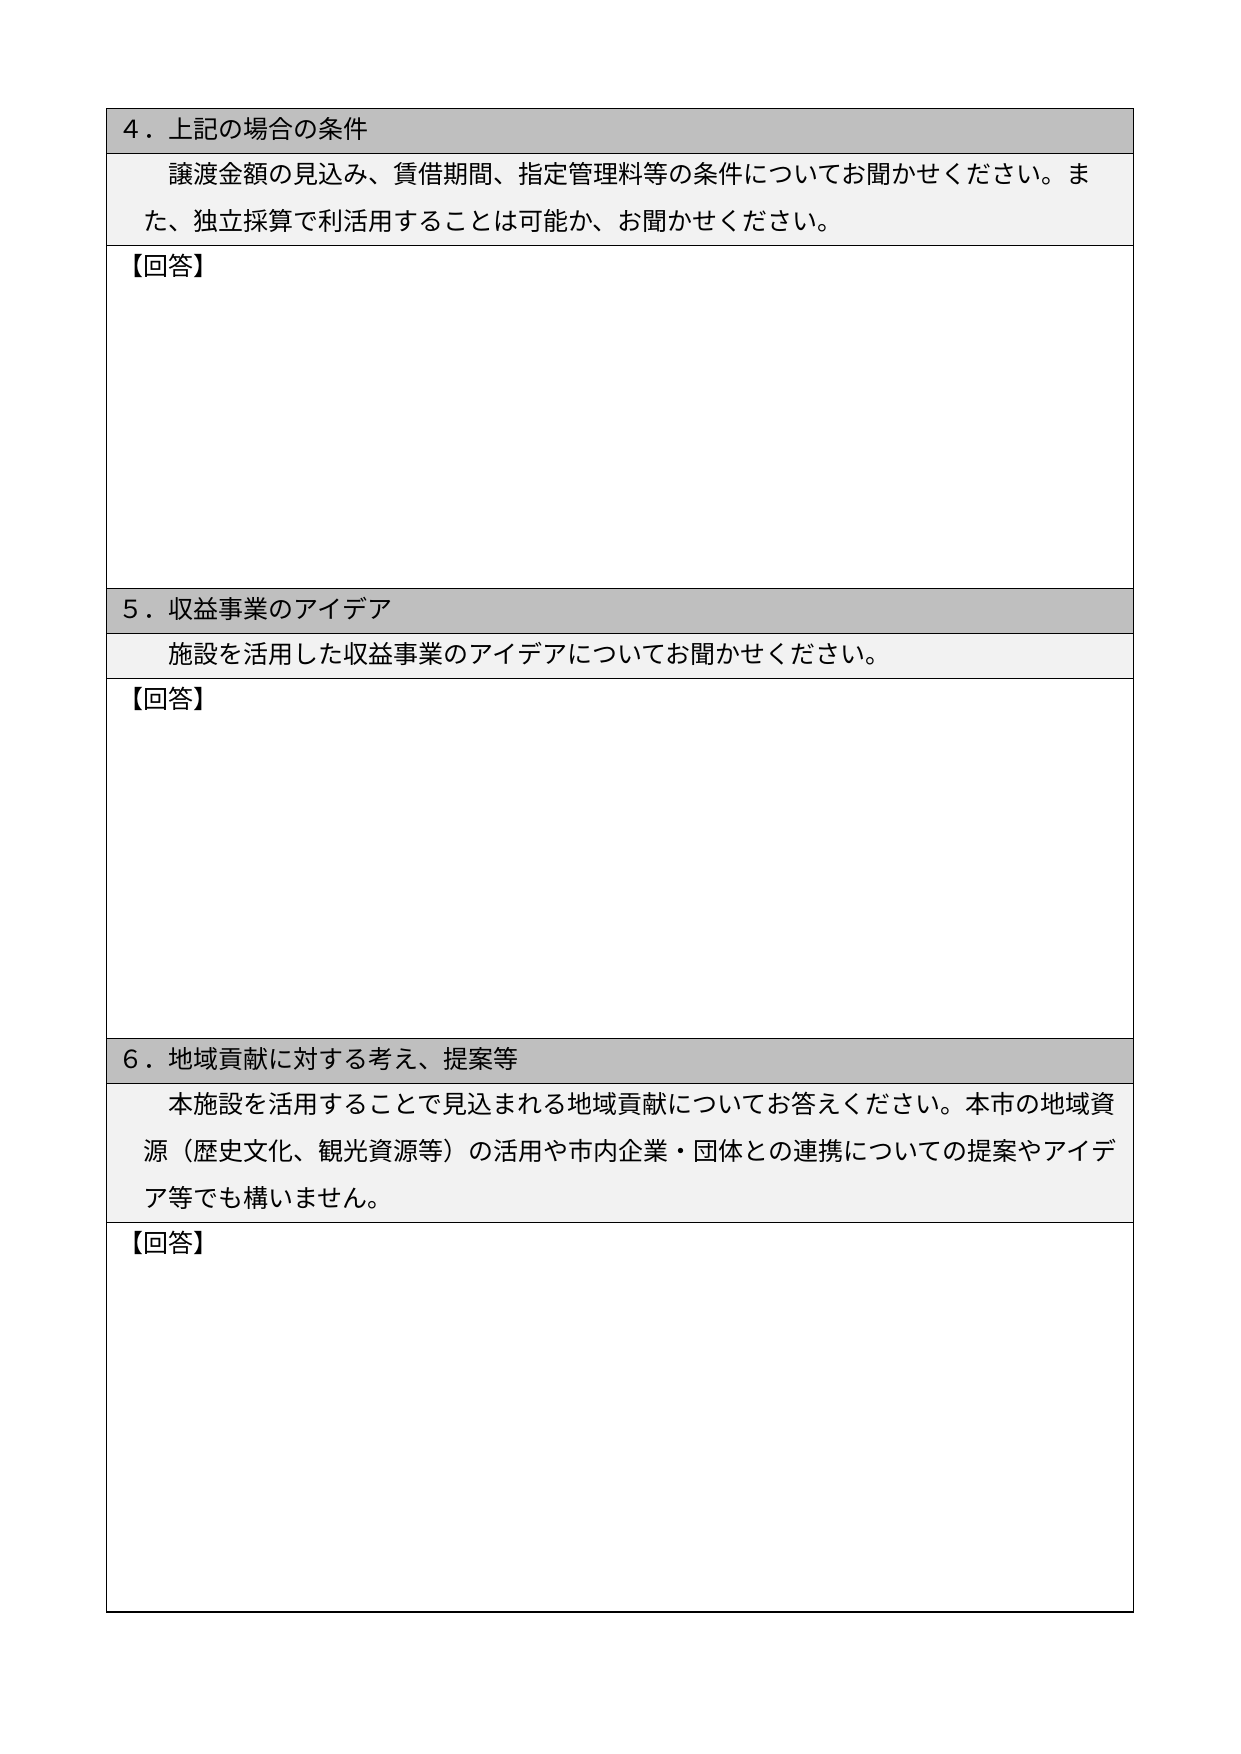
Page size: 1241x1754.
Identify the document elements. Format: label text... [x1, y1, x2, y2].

table_cell ５．収益事業のアイデア [107, 589, 1133, 633]
table_cell 【回答】 [107, 1223, 1133, 1611]
table_cell 施設を活用した収益事業のアイデアについてお聞かせください。 [107, 634, 1133, 678]
table_cell ４．上記の場合の条件 [107, 109, 1133, 153]
table_cell 【回答】 [107, 246, 1133, 588]
table_cell 本施設を活用することで見込まれる地域貢献についてお答えください。本市の地域資源（歴史文化、観光資源等）の活用や市内企業・団体との連携についての提案やアイデア等でも構いません。 [107, 1084, 1133, 1222]
table_cell ６．地域貢献に対する考え、提案等 [107, 1039, 1133, 1083]
table_cell 譲渡金額の見込み、賃借期間、指定管理料等の条件についてお聞かせください。また、独立採算で利活用することは可能か、お聞かせください。 [107, 154, 1133, 245]
table_cell 【回答】 [107, 679, 1133, 1038]
